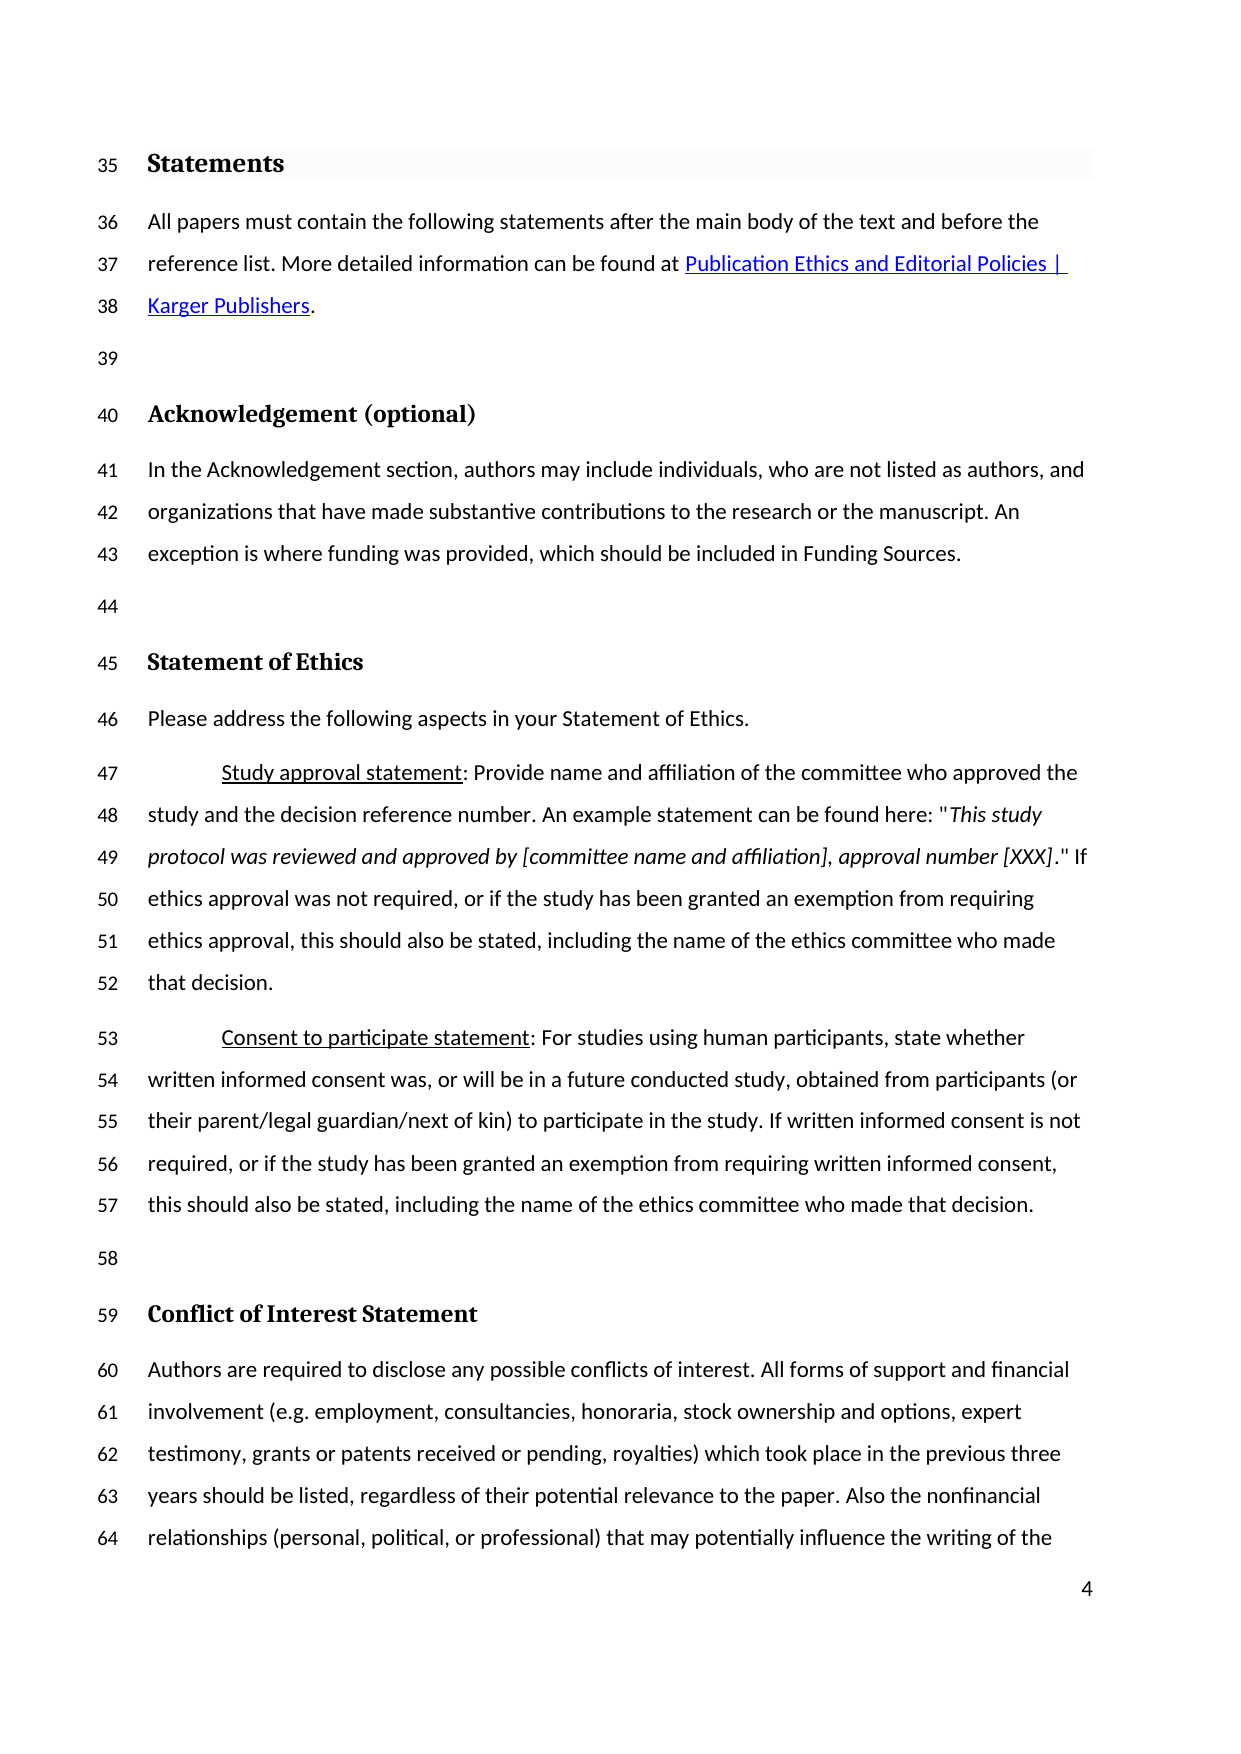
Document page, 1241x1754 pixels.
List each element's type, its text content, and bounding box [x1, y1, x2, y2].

text Study approval statement: Provide name and affiliation of the committee who approved the study and the decision reference number. An example statement can be found here: "This study protocol was reviewed and approved by [committee name and affiliation], approval number [XXX]." If ethics approval was not required, or if the study has been granted an exemption from requiring ethics approval, this should also be stated, including the name of the ethics committee who made that decision. [148, 758, 1093, 996]
text Acknowledgement (optional) [148, 400, 1093, 428]
subtitle Conflict of Interest Statement [148, 1299, 1093, 1328]
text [148, 1355, 1093, 1551]
text In the Acknowledgement section, authors may include individuals, who are not listed as authors, and organizations that have made substantive contributions to the research or the manuscript. An exception is where funding was provided, which should be included in Funding Sources. [148, 455, 1093, 567]
subtitle Statement of Ethics [148, 648, 1093, 677]
text All papers must contain the following statements after the main body of the text and before the reference list. More detailed information can be found at Publication Ethics and Editorial Policies | Karger Publishers. [148, 207, 1093, 319]
text Statements [148, 148, 1093, 179]
text Consent to participate statement: For studies using human participants, state whether written informed consent was, or will be in a future conducted study, obtained from participants (or their parent/legal guardian/next of kin) to participate in the study. If written informed consent is not required, or if the study has been granted an exemption from requiring written informed consent, this should also be stated, including the name of the ethics committee who made that decision. [148, 1023, 1093, 1219]
text Please address the following aspects in your Statement of Ethics. [148, 704, 1093, 732]
